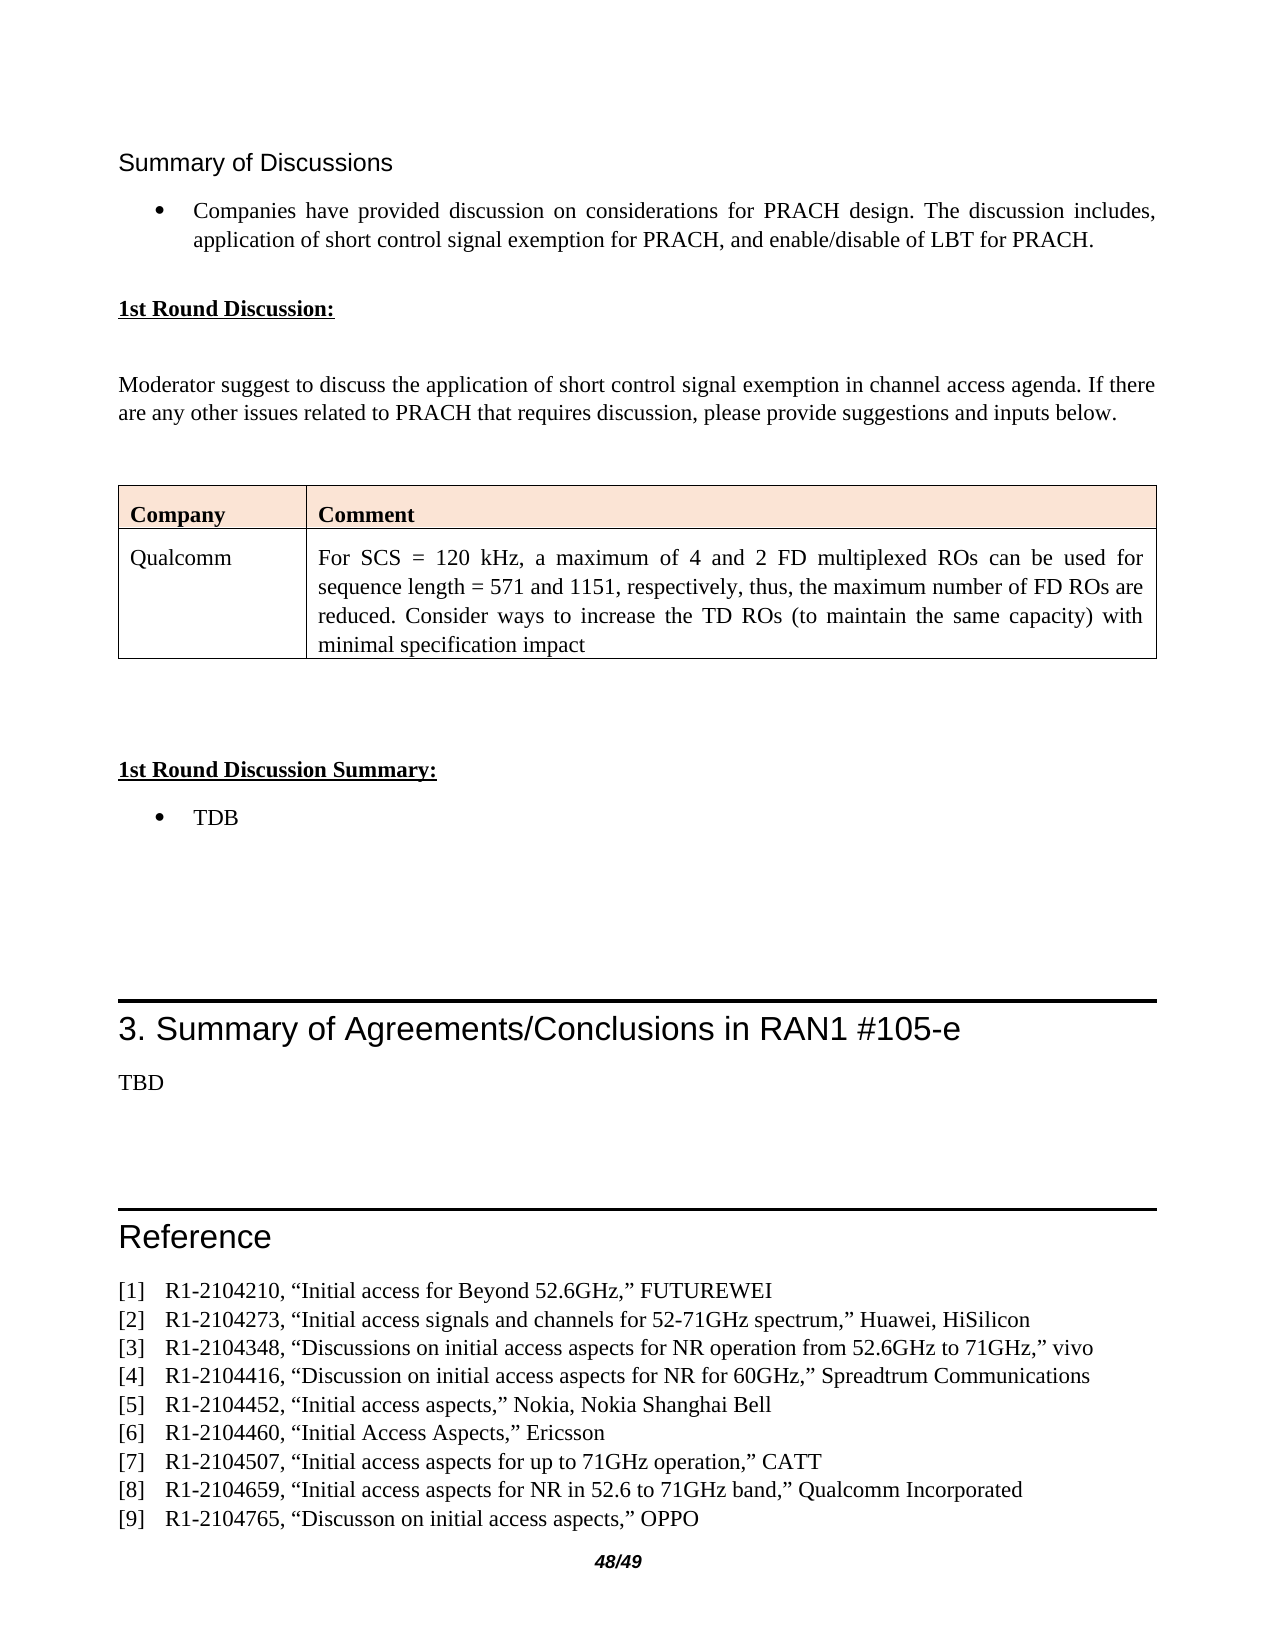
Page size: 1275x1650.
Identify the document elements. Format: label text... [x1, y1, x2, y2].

table_cell For SCS = 120 kHz, a maximum of 4 and 2 FD multiplexed ROs can be used for sequence length = 571 and 1151, respectively, thus, the maximum number of FD ROs are reduced. Consider ways to increase the TD ROs (to maintain the same capacity) with minimal specification impact [307, 529, 1156, 658]
list R1-2104460, “Initial Access Aspects,” Ericsson [118, 1419, 1157, 1446]
subtitle Summary of Discussions [118, 148, 1157, 176]
list R1-2104507, “Initial access aspects for up to 71GHz operation,” CATT [118, 1448, 1157, 1474]
list R1-2104273, “Initial access signals and channels for 52-71GHz spectrum,” Huawei, HiSilicon [118, 1306, 1157, 1332]
table_header Comment [307, 486, 1156, 527]
list TDB [156, 804, 1157, 830]
list R1-2104210, “Initial access for Beyond 52.6GHz,” FUTUREWEI [118, 1277, 1157, 1303]
table_cell Qualcomm [119, 529, 306, 658]
text TBD [118, 1069, 1157, 1095]
subtitle Summary of Agreements/Conclusions in RAN1 #105-e [118, 1003, 1157, 1047]
subtitle 1st Round Discussion Summary: [118, 756, 1157, 783]
text Moderator suggest to discuss the application of short control signal exemption in channel access agenda. If there are any other issues related to PRACH that requires discussion, please provide suggestions and inputs below. [118, 371, 1157, 426]
list R1-2104416, “Discussion on initial access aspects for NR for 60GHz,” Spreadtrum Communications [118, 1362, 1157, 1389]
list R1-2104348, “Discussions on initial access aspects for NR operation from 52.6GHz to 71GHz,” vivo [118, 1334, 1157, 1360]
list Companies have provided discussion on considerations for PRACH design. The discussion includes, application of short control signal exemption for PRACH, and enable/disable of LBT for PRACH. [156, 197, 1157, 252]
list R1-2104659, “Initial access aspects for NR in 52.6 to 71GHz band,” Qualcomm Incorporated [118, 1476, 1157, 1503]
table_header Company [119, 486, 306, 527]
list R1-2104765, “Discusson on initial access aspects,” OPPO [118, 1505, 1157, 1531]
list R1-2104452, “Initial access aspects,” Nokia, Nokia Shanghai Bell [118, 1391, 1157, 1417]
subtitle Reference [118, 1211, 1157, 1255]
subtitle 1st Round Discussion: [118, 295, 1157, 322]
